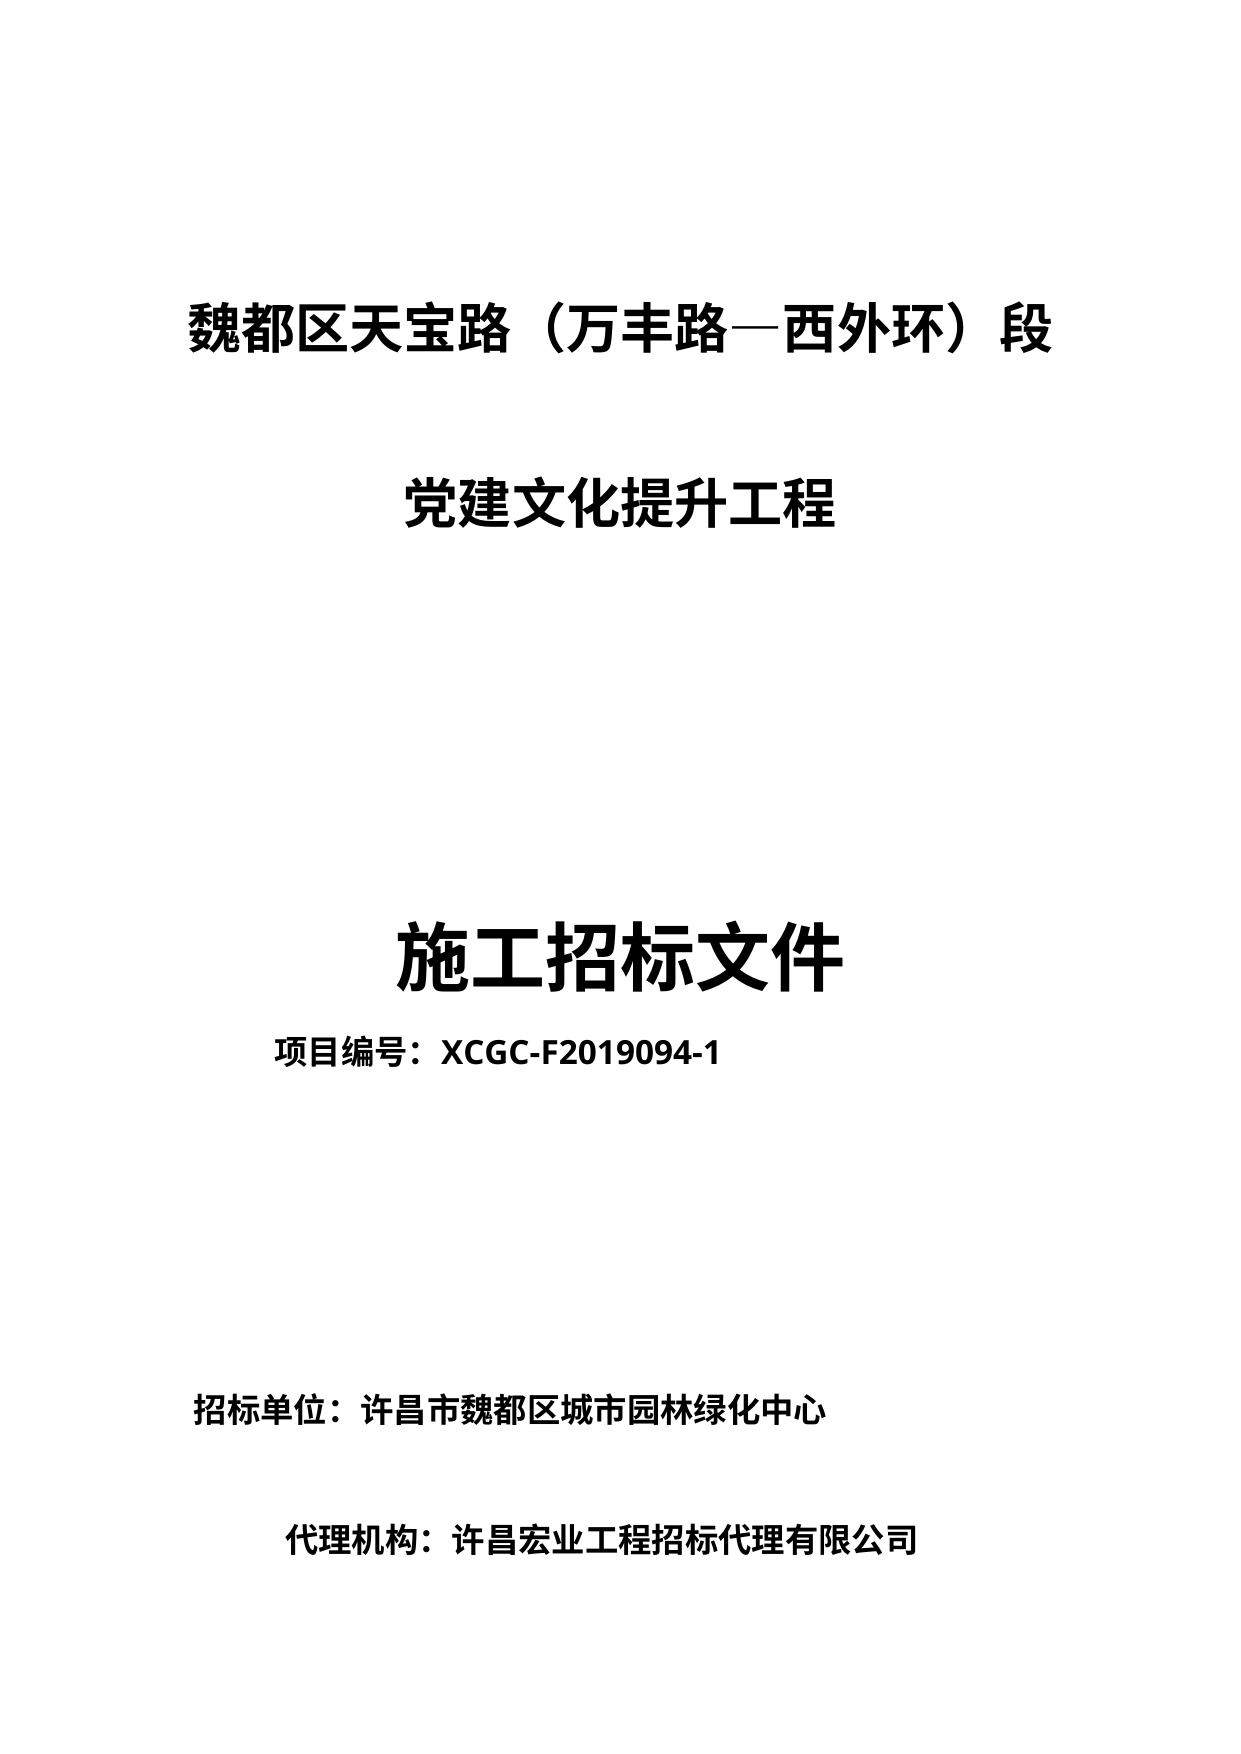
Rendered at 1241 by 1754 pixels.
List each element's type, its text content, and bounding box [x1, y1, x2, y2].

text 党建文化提升工程 [118, 452, 1122, 549]
text 代理机构：许昌宏业工程招标代理有限公司 [118, 1505, 1122, 1570]
text 施工招标文件 [118, 888, 1122, 1018]
text 魏都区天宝路（万丰路—西外环）段 [118, 276, 1122, 373]
text 项目编号：XCGC-F2019094-1 [118, 1018, 1122, 1083]
text 招标单位：许昌市魏都区城市园林绿化中心 [118, 1375, 1122, 1440]
